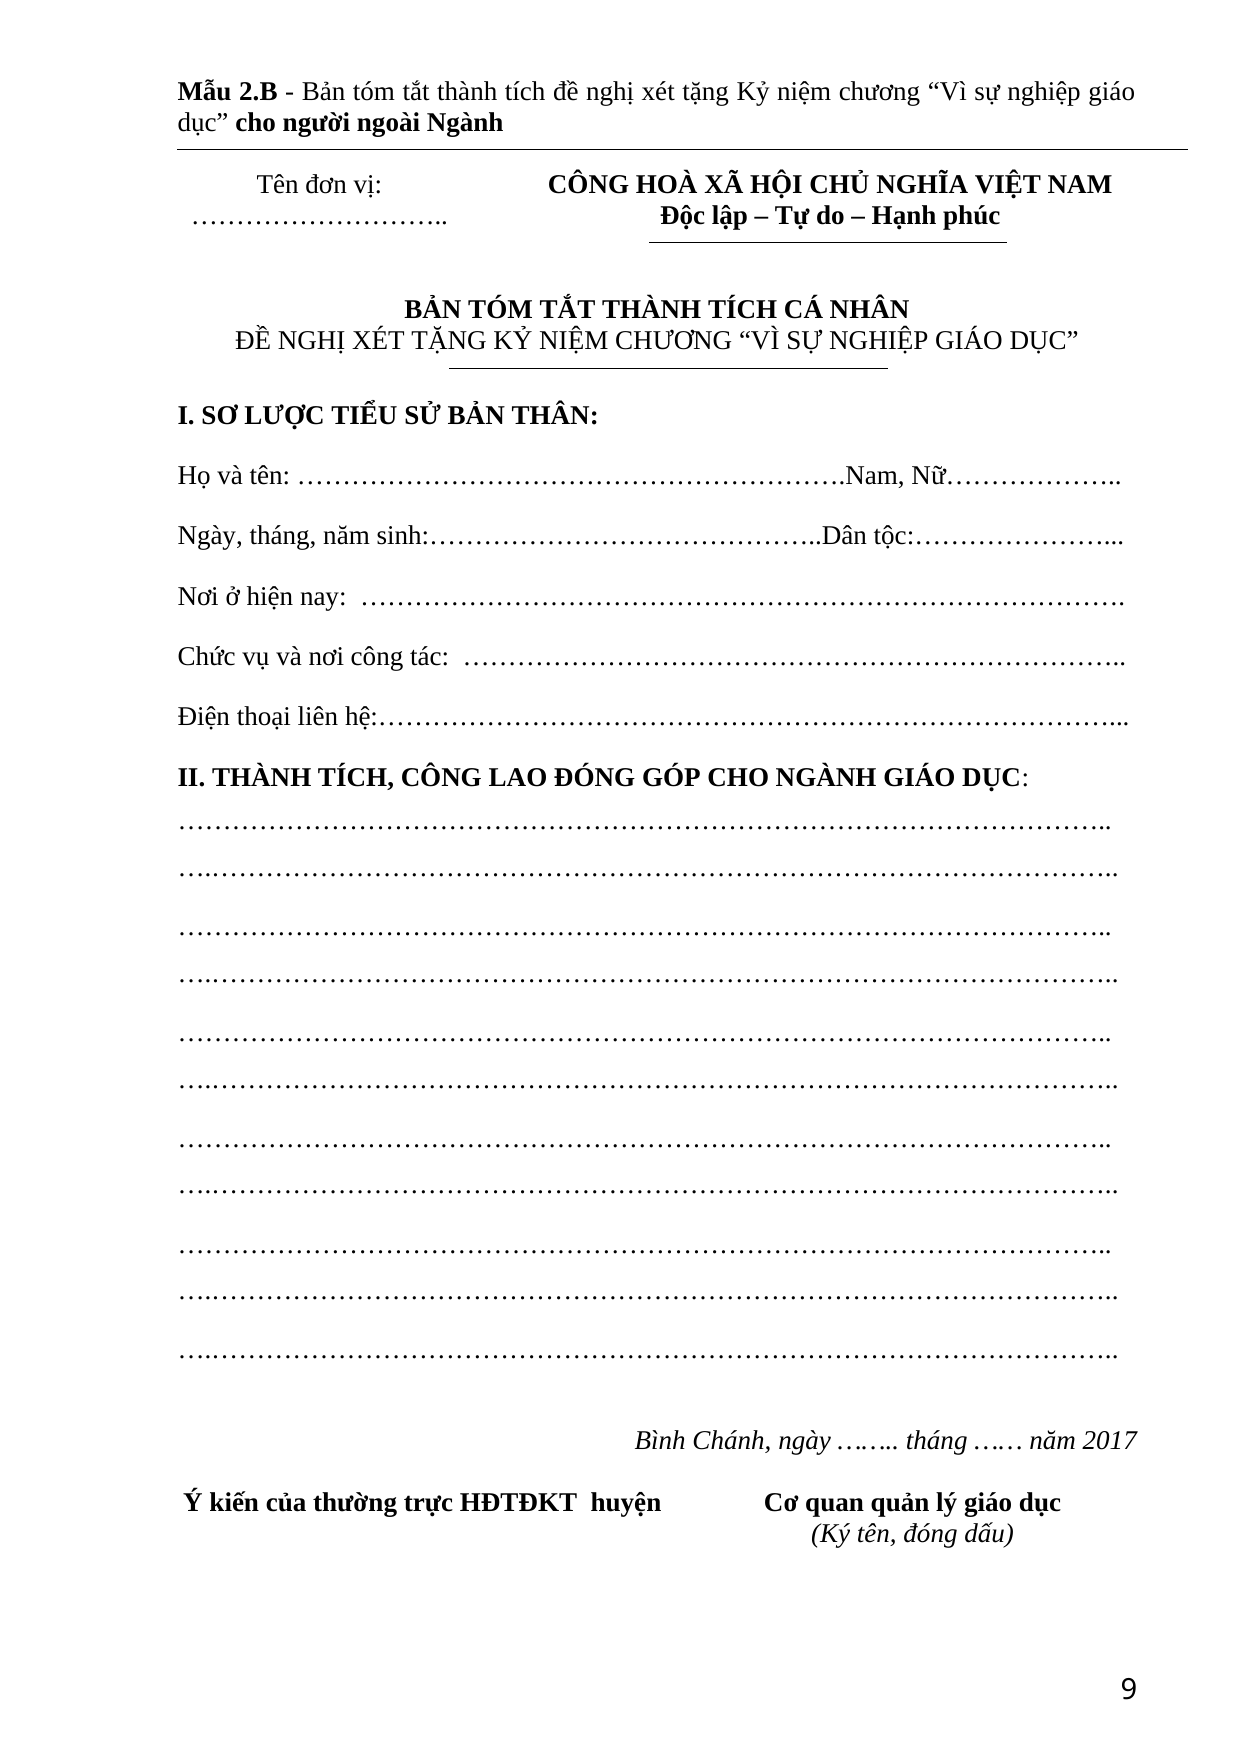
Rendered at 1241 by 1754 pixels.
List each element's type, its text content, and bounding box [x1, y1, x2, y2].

table_header CÔNG HOÀ XÃ HỘI CHỦ NGHĨA VIỆT Độc lập – Tự do – Hạnh phúc [506, 168, 1154, 262]
table_header Tên đơn vị: ……………………….. [132, 168, 506, 262]
text Điện thoại liên hệ:………………………………………………………………………... [177, 700, 1137, 732]
text Nơi ở hiện nay: …………………………………………………………………………. [177, 580, 1137, 611]
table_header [684, 1486, 1141, 1642]
text BẢN TÓM TẮT THÀNH TÍCH CÁ NHÂN [177, 293, 1137, 324]
text ….……………………………………………………………………………………….. [177, 1333, 1137, 1365]
text …………………………………………………………………………………………..….……………………………………………………………………………………….. [177, 1228, 1137, 1306]
text …………………………………………………………………………………………..….……………………………………………………………………………………….. [177, 1122, 1137, 1200]
text ĐỀ NGHỊ XÉT TẶNG KỶ NIỆM CHƯƠNG “VÌ SỰ NGHIỆP GIÁO DỤC” [177, 324, 1137, 355]
text Họ và tên: …………………………………………………….Nam, Nữ……………….. [177, 459, 1137, 490]
text Bình Chánh, ngày …….. tháng …… năm 2017 [177, 1424, 1137, 1455]
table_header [166, 1486, 683, 1642]
text Mẫu 2.B - Bản tóm tắt thành tích đề nghị xét tặng Kỷ niệm chương “Vì sự nghiệp giáo dục” cho người ngoài Ngành [177, 75, 1137, 137]
text Ngày, tháng, năm sinh:……………………………………..Dân tộc:…………………... [177, 519, 1137, 551]
text …………………………………………………………………………………………..….……………………………………………………………………………………….. [177, 910, 1137, 988]
text …………………………………………………………………………………………..….……………………………………………………………………………………….. [177, 1016, 1137, 1094]
text Chức vụ và nơi công tác: ……………………………………………………………….. [177, 640, 1137, 671]
text I. SƠ LƯỢC TIỂU SỬ BẢN THÂN: [177, 399, 1137, 430]
text II. THÀNH TÍCH, CÔNG LAO ĐÓNG GÓP CHO NGÀNH GIÁO DỤC: [177, 761, 1137, 792]
text …………………………………………………………………………………………..….……………………………………………………………………………………….. [177, 804, 1137, 882]
